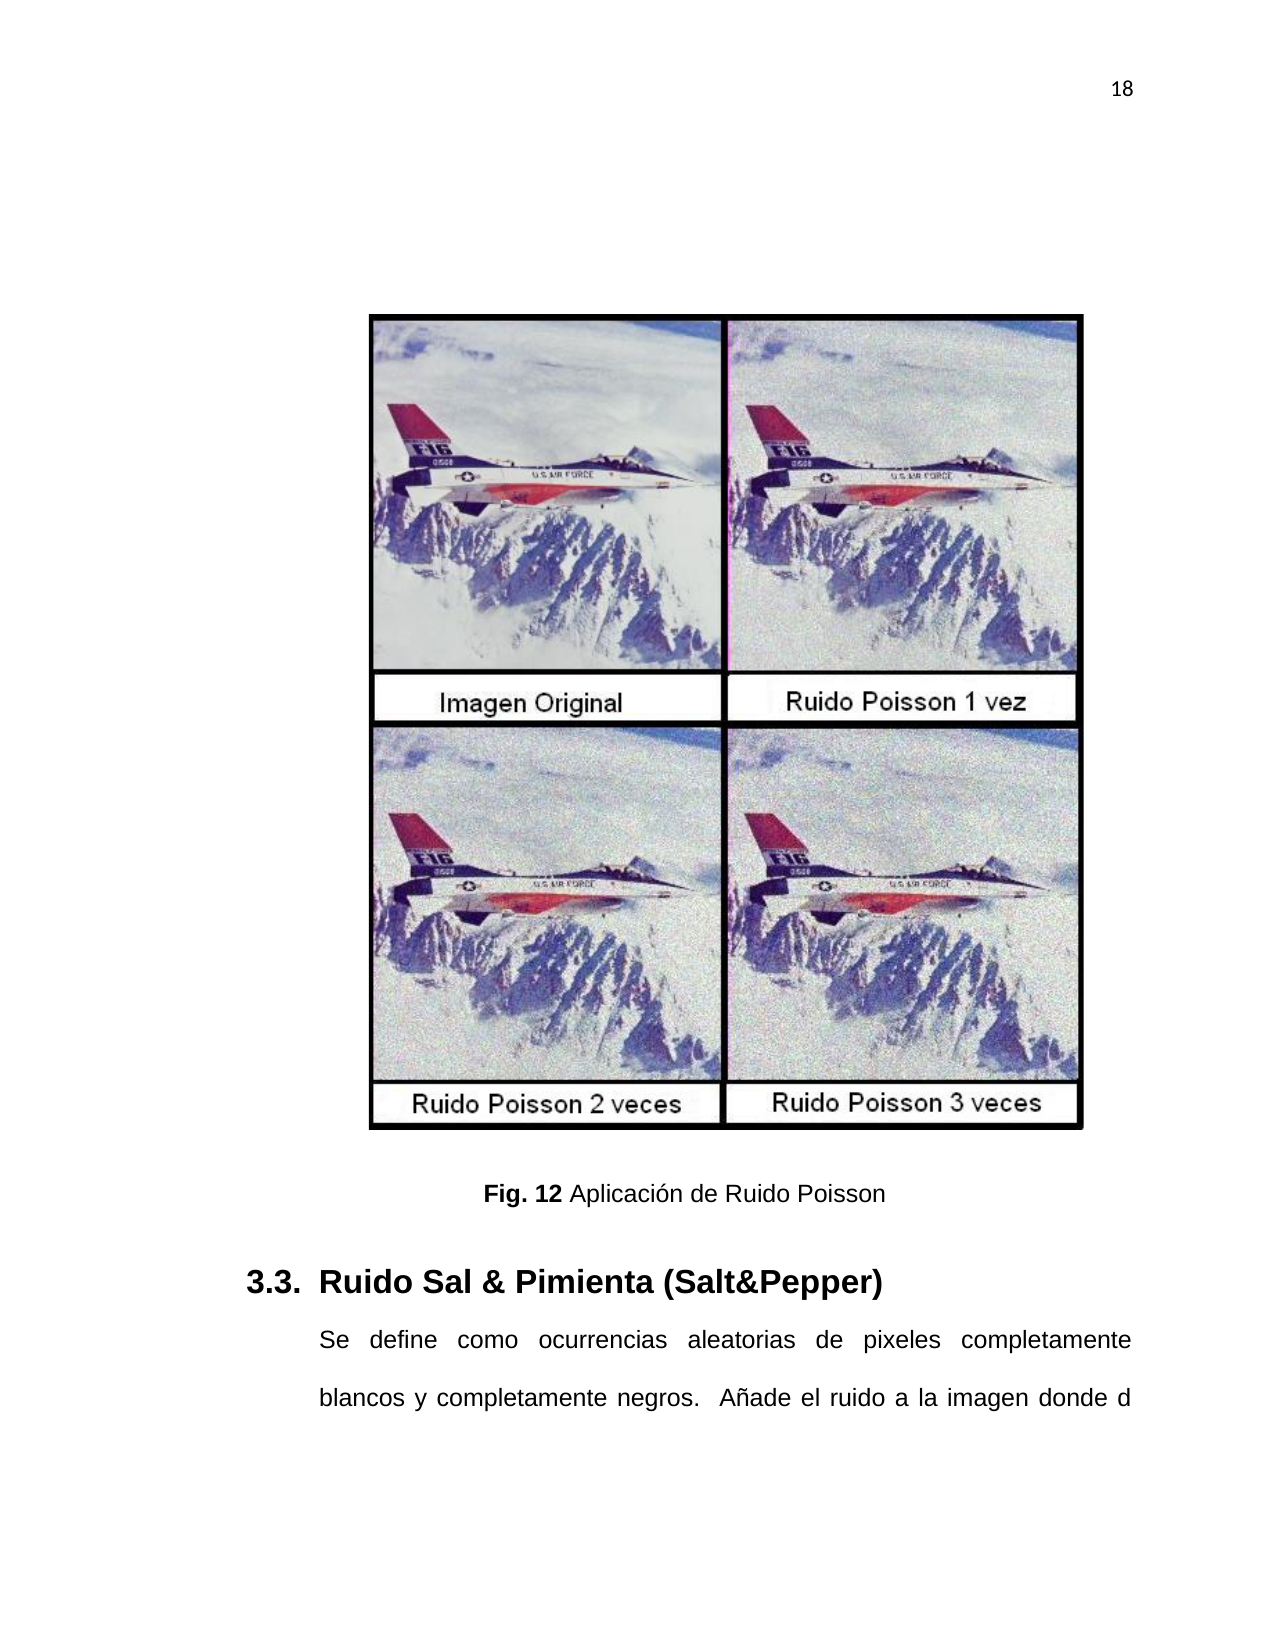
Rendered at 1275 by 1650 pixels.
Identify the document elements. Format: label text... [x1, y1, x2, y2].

subtitle Ruido Sal & Pimienta (Salt&Pepper) [274, 1262, 1133, 1300]
text Fig. 12 Aplicación de Ruido Poisson [236, 1179, 1133, 1207]
picture [368, 314, 1084, 1130]
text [319, 1325, 1133, 1411]
